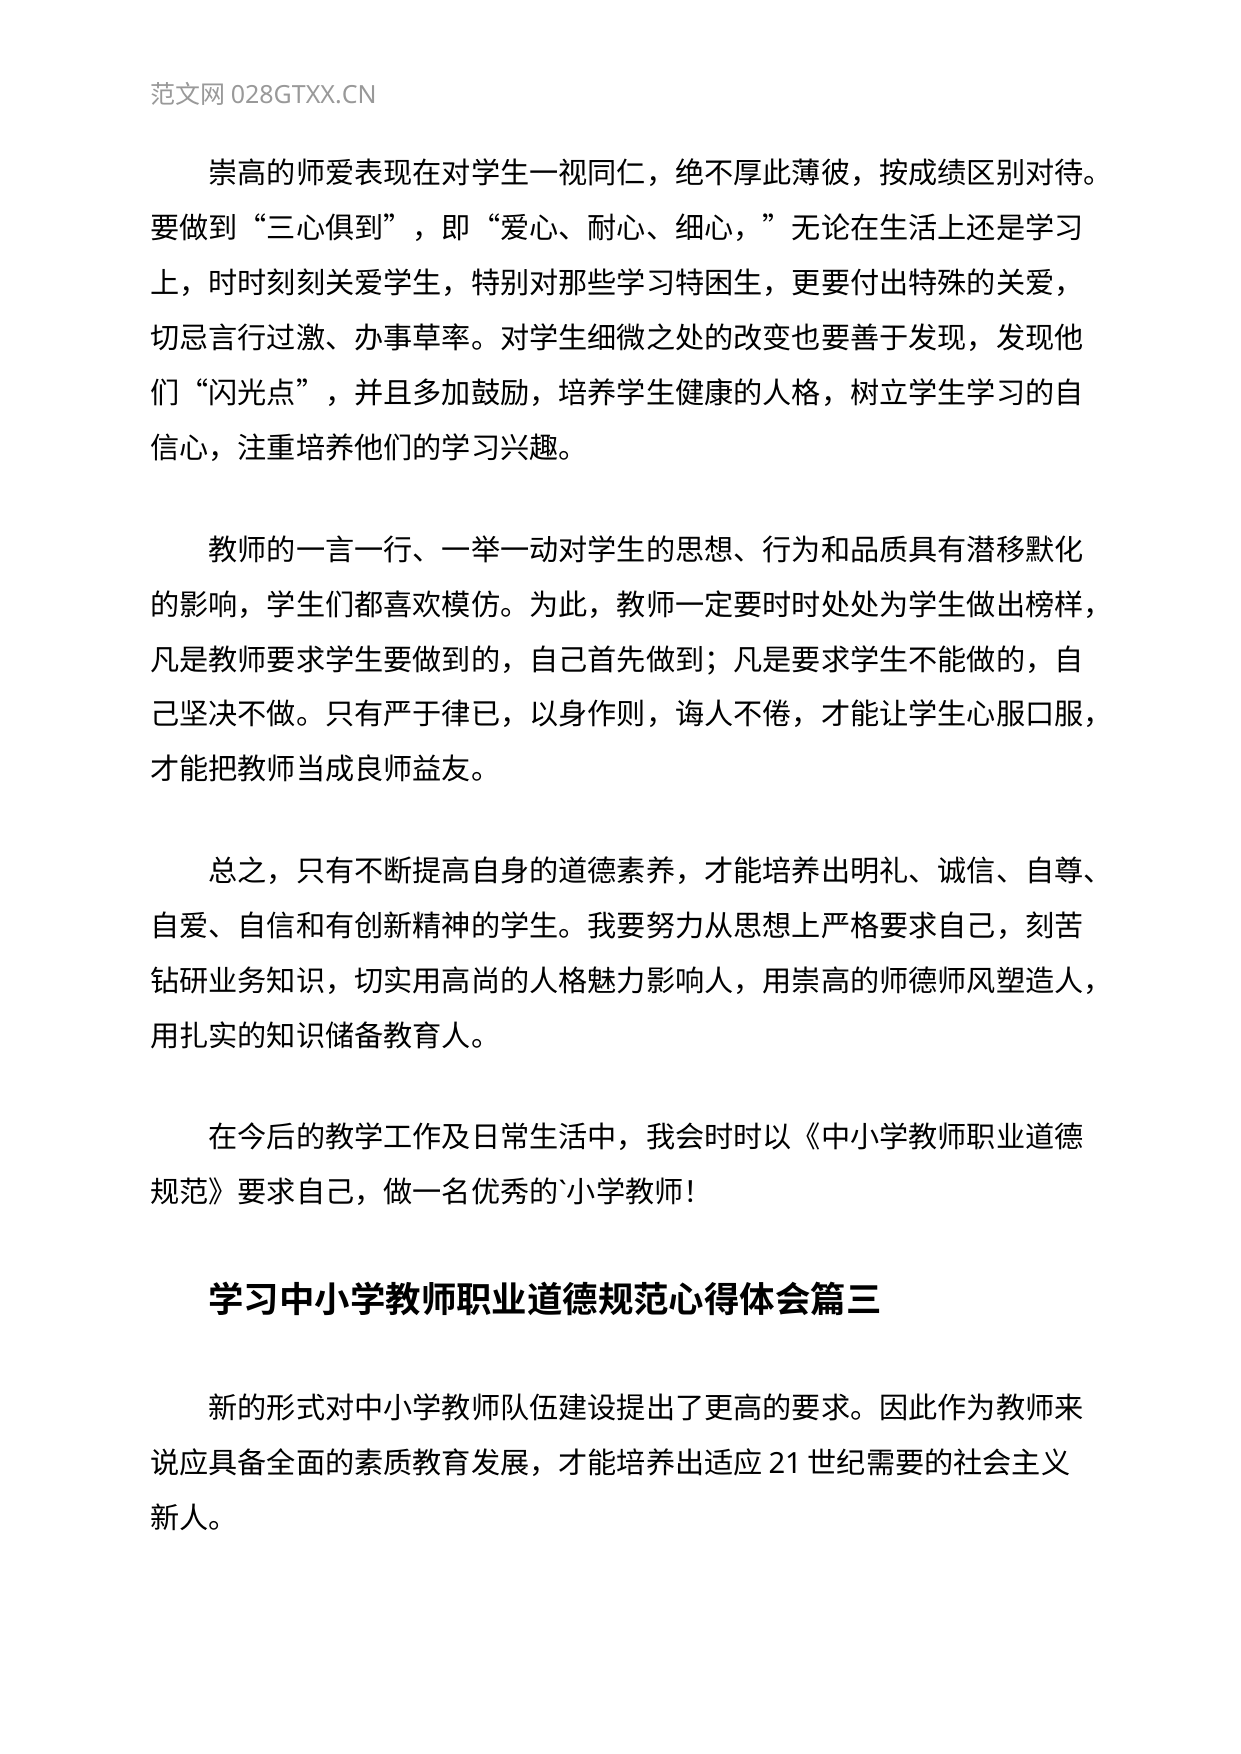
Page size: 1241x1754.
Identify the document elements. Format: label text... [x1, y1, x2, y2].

text 崇高的师爱表现在对学生一视同仁，绝不厚此薄彼，按成绩区别对待。要做到“三心俱到”，即“爱心、耐心、细心，”无论在生活上还是学习上，时时刻刻关爱学生，特别对那些学习特困生，更要付出特殊的关爱，切忌言行过激、办事草率。对学生细微之处的改变也要善于发现，发现他们“闪光点”，并且多加鼓励，培养学生健康的人格，树立学生学习的自信心，注重培养他们的学习兴趣。 [150, 150, 1090, 467]
text 教师的一言一行、一举一动对学生的思想、行为和品质具有潜移默化的影响，学生们都喜欢模仿。为此，教师一定要时时处处为学生做出榜样，凡是教师要求学生要做到的，自己首先做到；凡是要求学生不能做的，自己坚决不做。只有严于律已，以身作则，诲人不倦，才能让学生心服口服，才能把教师当成良师益友。 [150, 526, 1090, 788]
text 在今后的教学工作及日常生活中，我会时时以《中小学教师职业道德规范》要求自己，做一名优秀的`小学教师！ [150, 1114, 1090, 1211]
text 新的形式对中小学教师队伍建设提出了更高的要求。因此作为教师来说应具备全面的素质教育发展，才能培养出适应21世纪需要的社会主义新人。 [150, 1384, 1090, 1537]
text 总之，只有不断提高自身的道德素养，才能培养出明礼、诚信、自尊、自爱、自信和有创新精神的学生。我要努力从思想上严格要求自己，刻苦钻研业务知识，切实用高尚的人格魅力影响人，用崇高的师德师风塑造人，用扎实的知识储备教育人。 [150, 848, 1090, 1054]
text 学习中小学教师职业道德规范心得体会篇三 [150, 1271, 1090, 1322]
